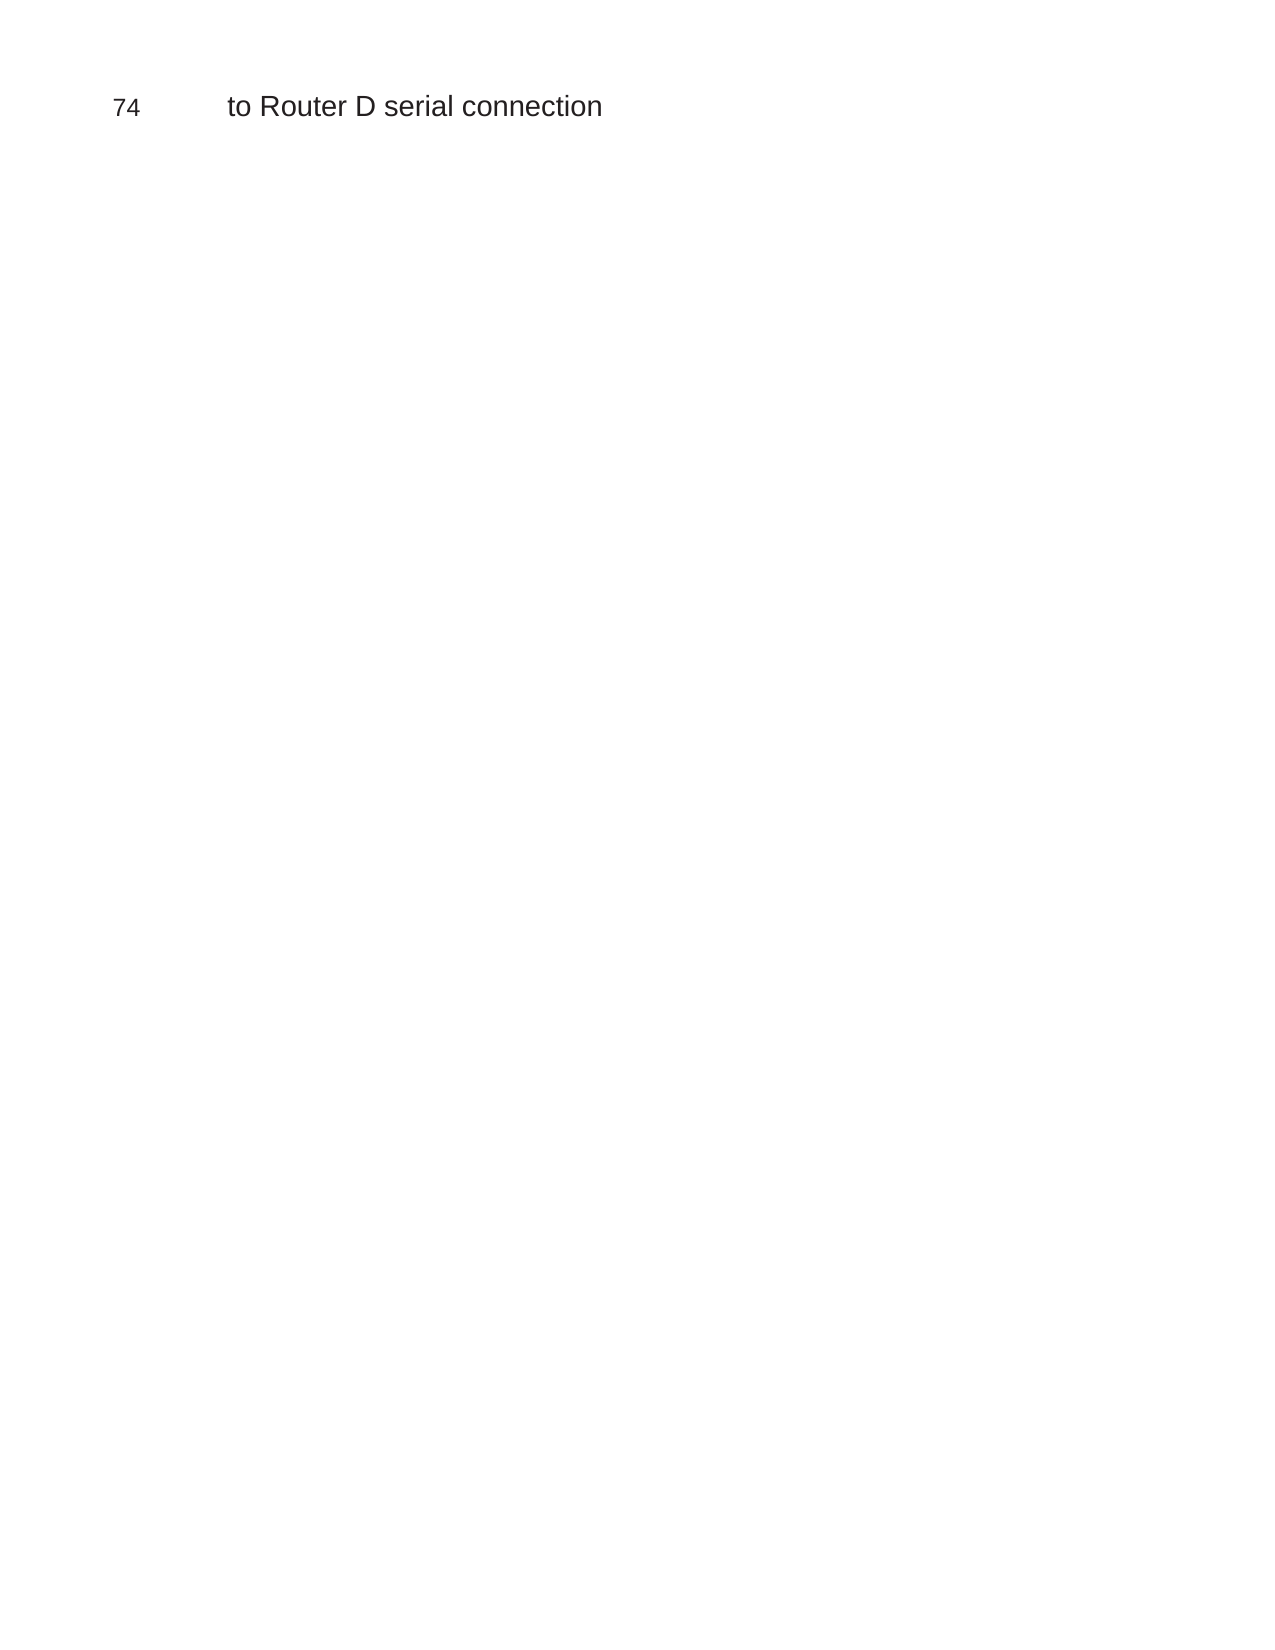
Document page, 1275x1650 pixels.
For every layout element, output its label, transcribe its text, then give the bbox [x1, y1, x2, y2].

text 74 to Router D serial connection [112, 89, 1123, 122]
